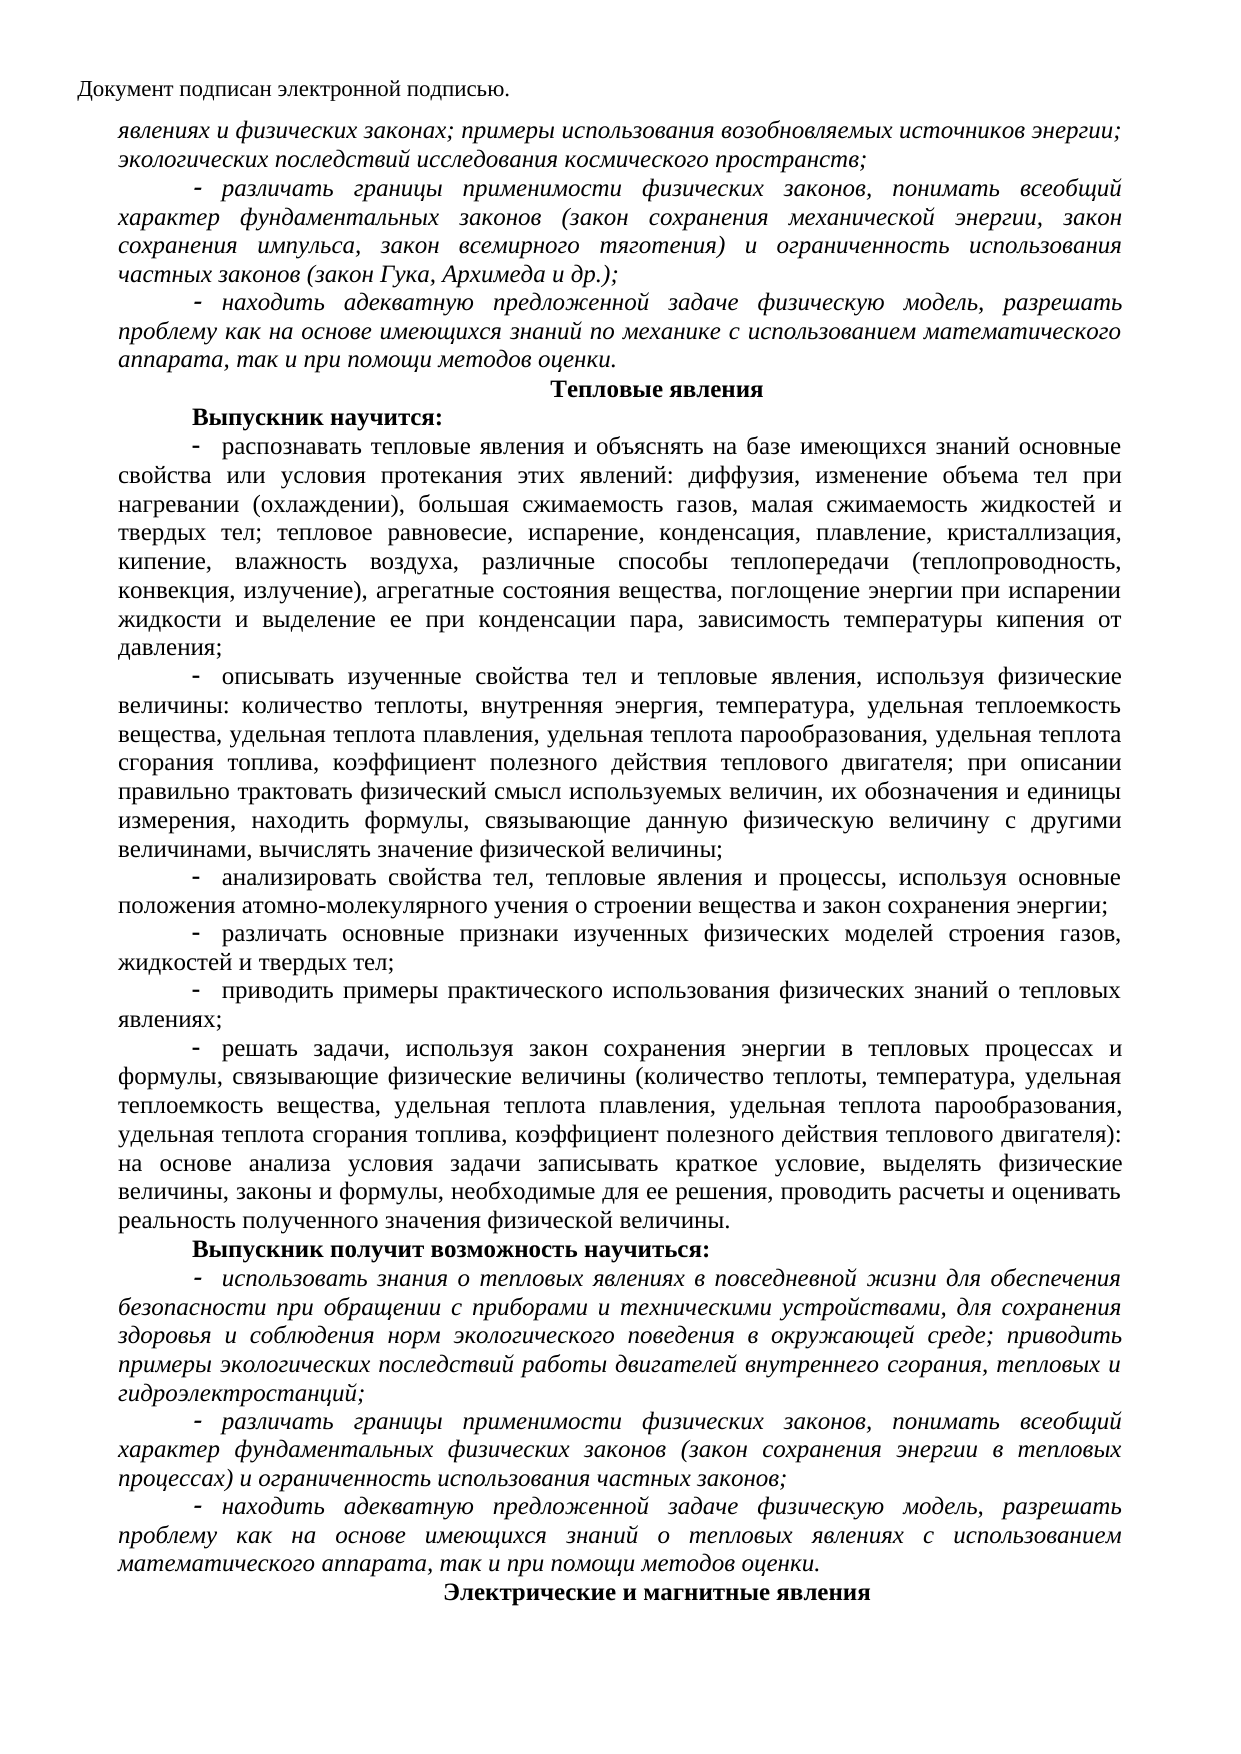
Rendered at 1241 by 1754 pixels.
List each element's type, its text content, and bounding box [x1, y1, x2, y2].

list различать границы применимости физических законов, понимать всеобщий характер фундаментальных физических законов (закон сохранения энергии в тепловых процессах) и ограниченность использования частных законов; [118, 1407, 1122, 1491]
list приводить примеры практического использования физических знаний о тепловых явлениях; [118, 976, 1121, 1032]
subtitle Электрические и магнитные явления [443, 1577, 1148, 1606]
text Выпускник научится: [192, 402, 1148, 431]
text явлениях и физических законах; примеры использования возобновляемых источников энергии; экологических последствий исследования космического пространств; [118, 115, 1122, 173]
list находить адекватную предложенной задаче физическую модель, разрешать проблему как на основе имеющихся знаний о тепловых явлениях с использованием математического аппарата, так и при помощи методов оценки. [118, 1492, 1122, 1577]
list использовать знания о тепловых явлениях в повседневной жизни для обеспечения безопасности при обращении с приборами и техническими устройствами, для сохранения здоровья и соблюдения норм экологического поведения в окружающей среде; приводить примеры экологических последствий работы двигателей внутреннего сгорания, тепловых и гидроэлектростанций; [118, 1263, 1122, 1407]
list распознавать тепловые явления и объяснять на базе имеющихся знаний основные свойства или условия протекания этих явлений: диффузия, изменение объема тел при нагревании (охлаждении), большая сжимаемость газов, малая сжимаемость жидкостей и твердых тел; тепловое равновесие, испарение, конденсация, плавление, кристаллизация, кипение, влажность воздуха, различные способы теплопередачи (теплопроводность, конвекция, излучение), агрегатные состояния вещества, поглощение энергии при испарении жидкости и выделение ее при конденсации пара, зависимость температуры кипения от давления; [118, 431, 1122, 661]
list описывать изученные свойства тел и тепловые явления, используя физические величины: количество теплоты, внутренняя энергия, температура, удельная теплоемкость вещества, удельная теплота плавления, удельная теплота парообразования, удельная теплота сгорания топлива, коэффициент полезного действия теплового двигателя; при описании правильно трактовать физический смысл используемых величин, их обозначения и единицы измерения, находить формулы, связывающие данную физическую величину с другими величинами, вычислять значение физической величины; [118, 661, 1122, 862]
list решать задачи, используя закон сохранения энергии в тепловых процессах и формулы, связывающие физические величины (количество теплоты, температура, удельная теплоемкость вещества, удельная теплота плавления, удельная теплота парообразования, удельная теплота сгорания топлива, коэффициент полезного действия теплового двигателя): на основе анализа условия задачи записывать краткое условие, выделять физические величины, законы и формулы, необходимые для ее решения, проводить расчеты и оценивать реальность полученного значения физической величины. [118, 1033, 1122, 1234]
list анализировать свойства тел, тепловые явления и процессы, используя основные положения атомно-молекулярного учения о строении вещества и закон сохранения энергии; [118, 862, 1122, 919]
list различать основные признаки изученных физических моделей строения газов, жидкостей и твердых тел; [118, 919, 1122, 976]
list различать границы применимости физических законов, понимать всеобщий характер фундаментальных законов (закон сохранения механической энергии, закон сохранения импульса, закон всемирного тяготения) и ограниченность использования частных законов (закон Гука, Архимеда и др.); [118, 173, 1122, 288]
list находить адекватную предложенной задаче физическую модель, разрешать проблему как на основе имеющихся знаний по механике с использованием математического аппарата, так и при помощи методов оценки. [118, 288, 1123, 373]
subtitle Тепловые явления [550, 374, 1148, 402]
subtitle Выпускник получит возможность научиться: [192, 1234, 1148, 1263]
